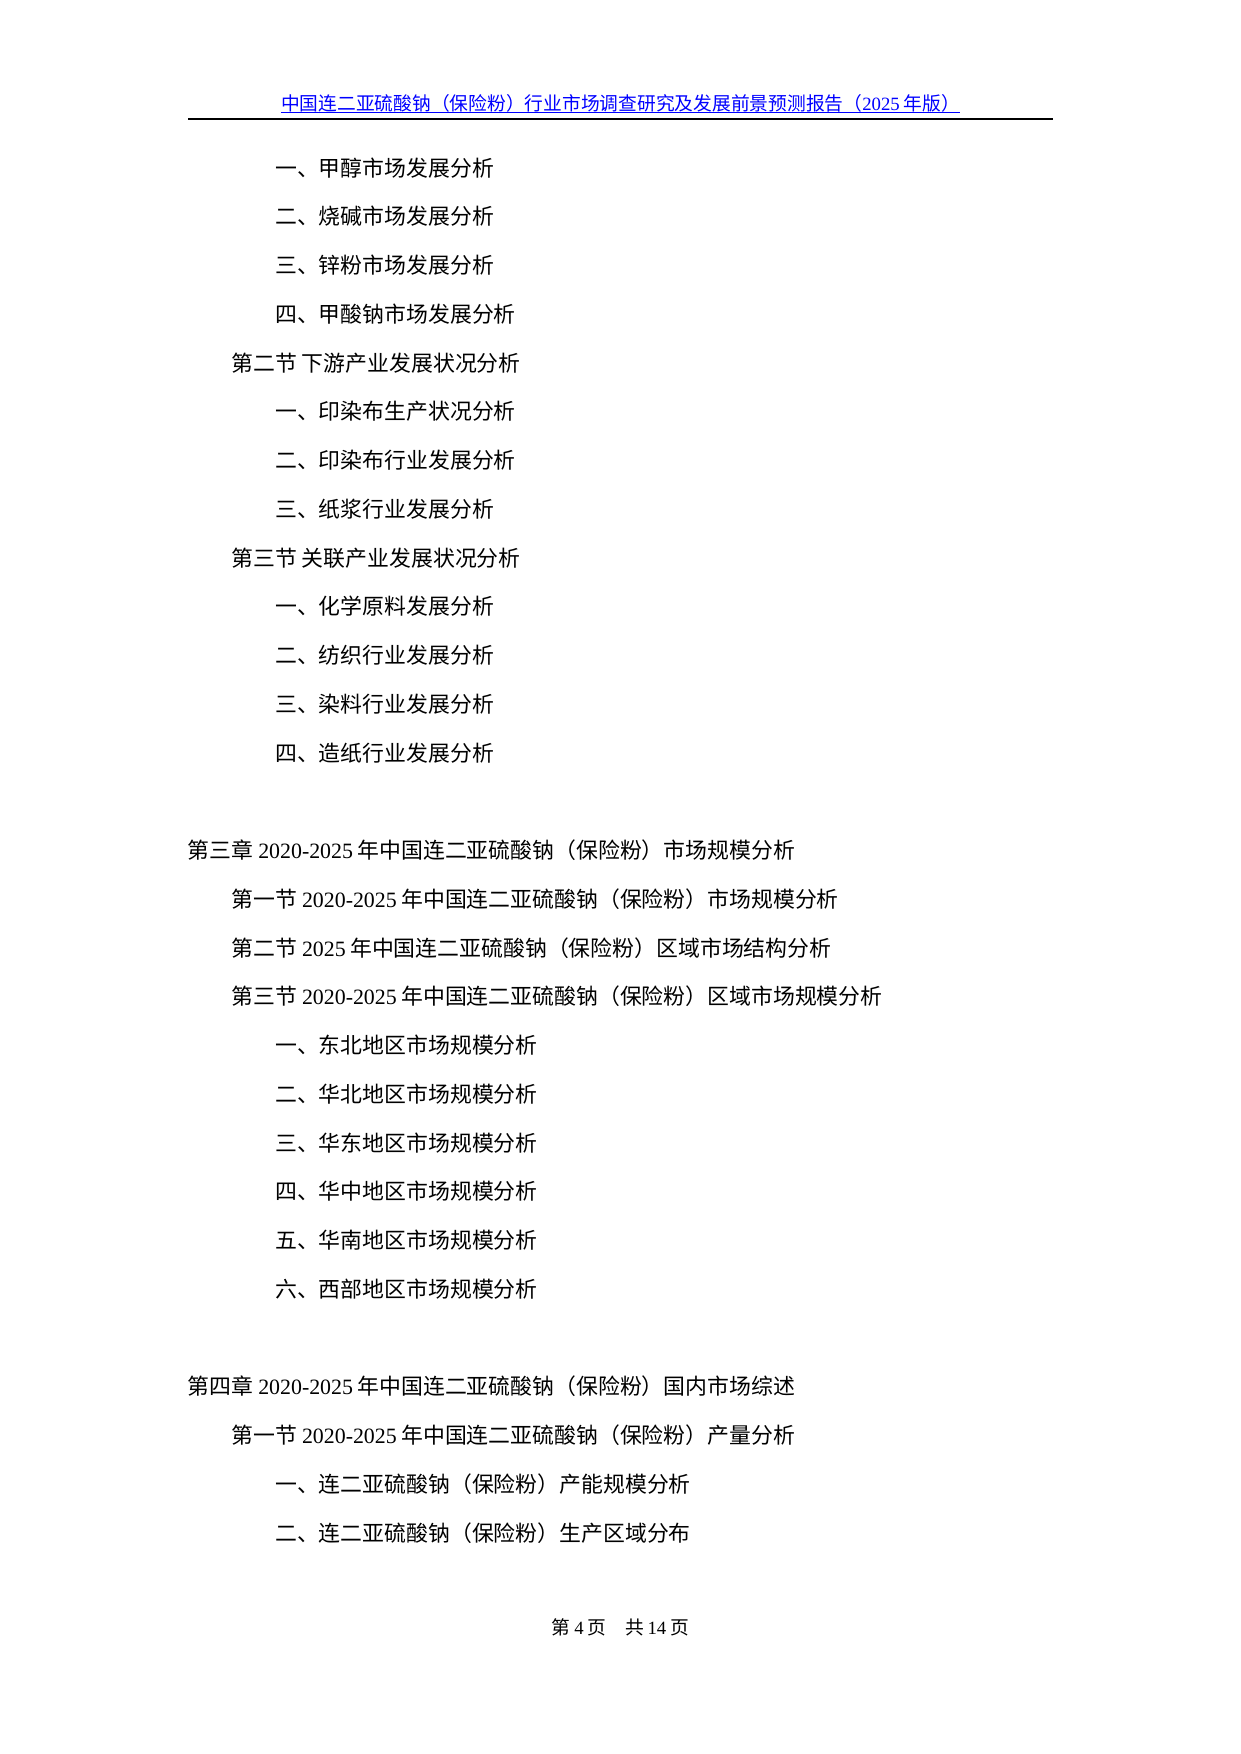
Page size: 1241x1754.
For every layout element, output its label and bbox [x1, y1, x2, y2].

text [187, 150, 1053, 1548]
